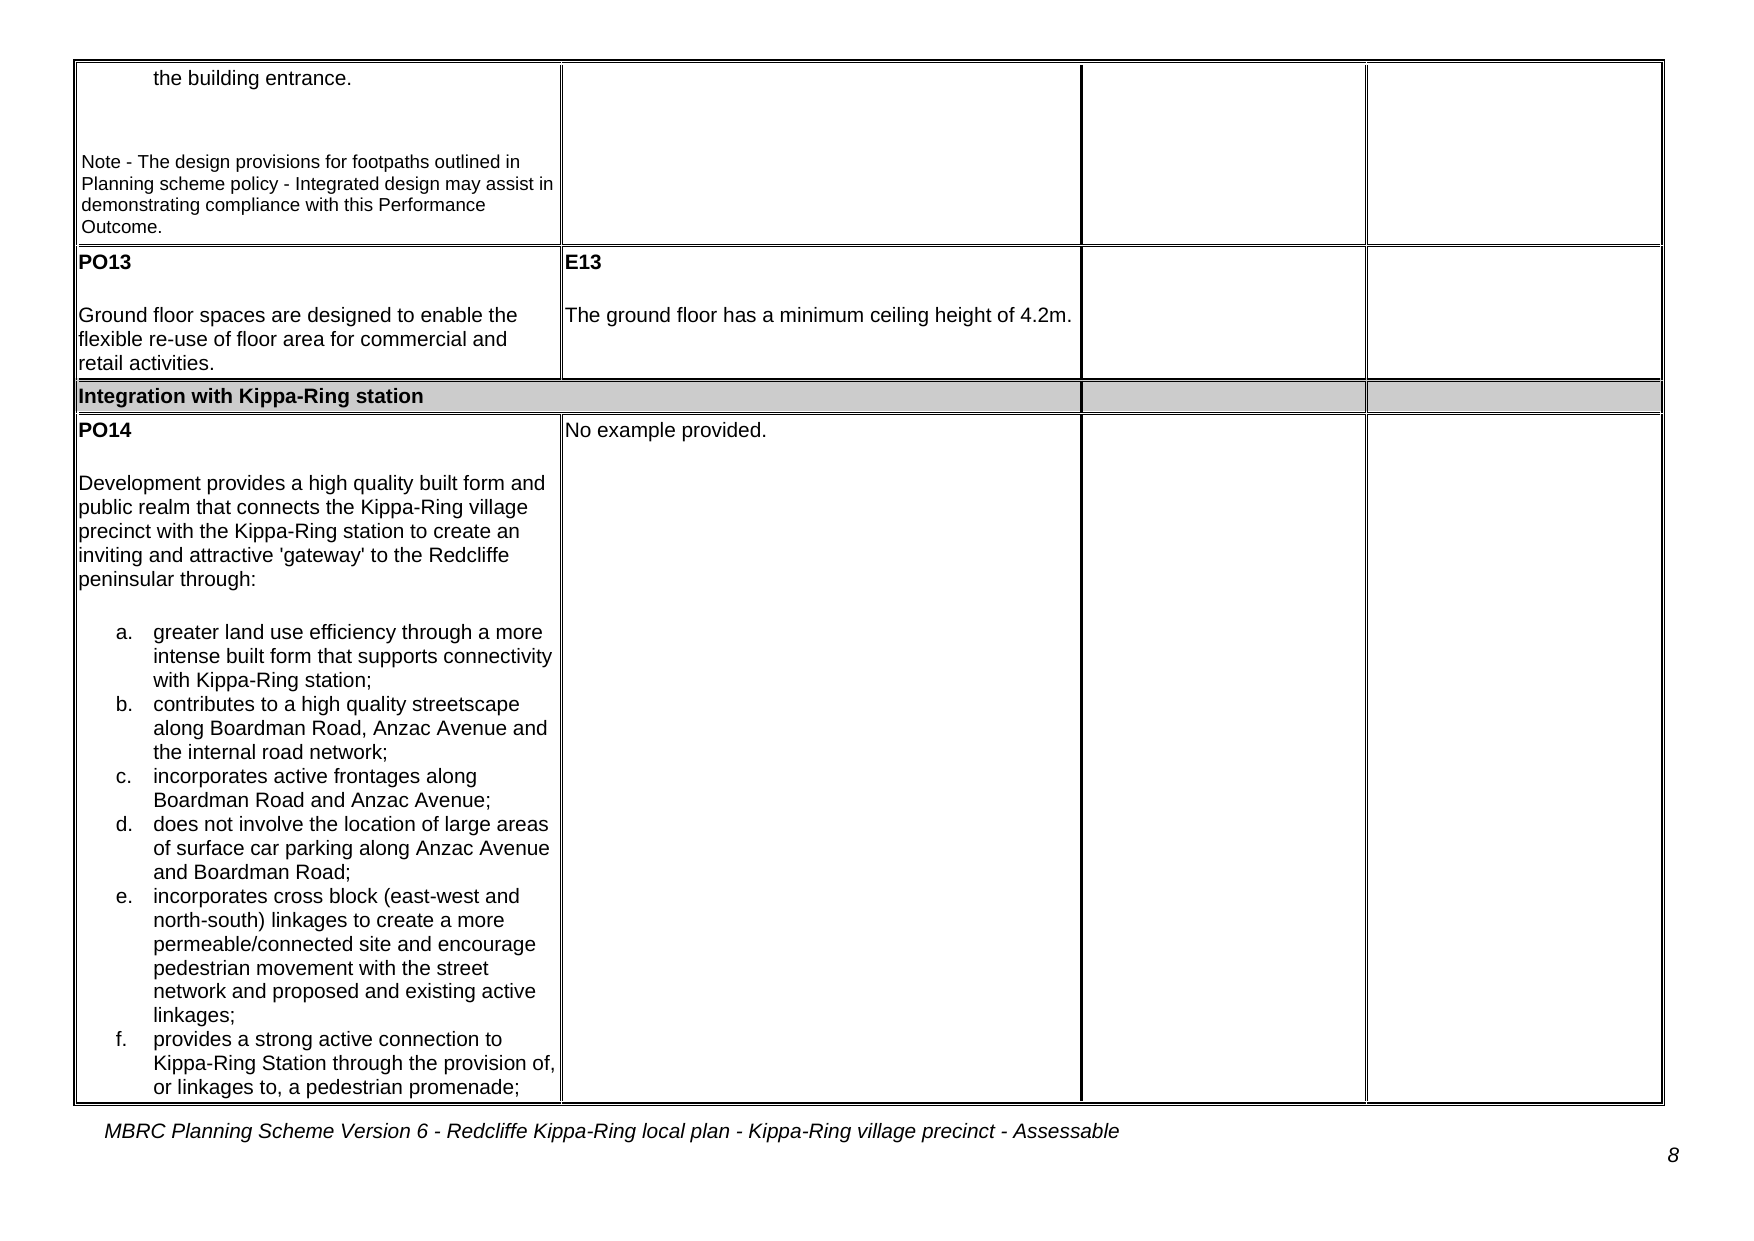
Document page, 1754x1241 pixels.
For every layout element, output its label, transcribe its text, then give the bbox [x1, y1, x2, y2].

table_cell [1366, 411, 1662, 1102]
table_cell [1081, 415, 1366, 1102]
table_cell [1081, 63, 1366, 243]
table_cell [1368, 244, 1662, 378]
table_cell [77, 63, 561, 243]
table_cell [1083, 247, 1365, 378]
table_cell PO13 Ground floor spaces are designed to enable the flexible re-use of floor area for commercial and retail activities. [77, 244, 560, 378]
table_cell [77, 411, 561, 1102]
table_cell Integration with Kippa-Ring station [77, 378, 1080, 411]
table_cell E13 The ground floor has a minimum ceiling height of 4.2m. [563, 247, 1080, 378]
table_cell [1368, 378, 1662, 411]
table_cell [1083, 382, 1365, 411]
table_cell [1366, 63, 1661, 243]
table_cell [561, 63, 1081, 243]
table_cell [561, 415, 1081, 1102]
